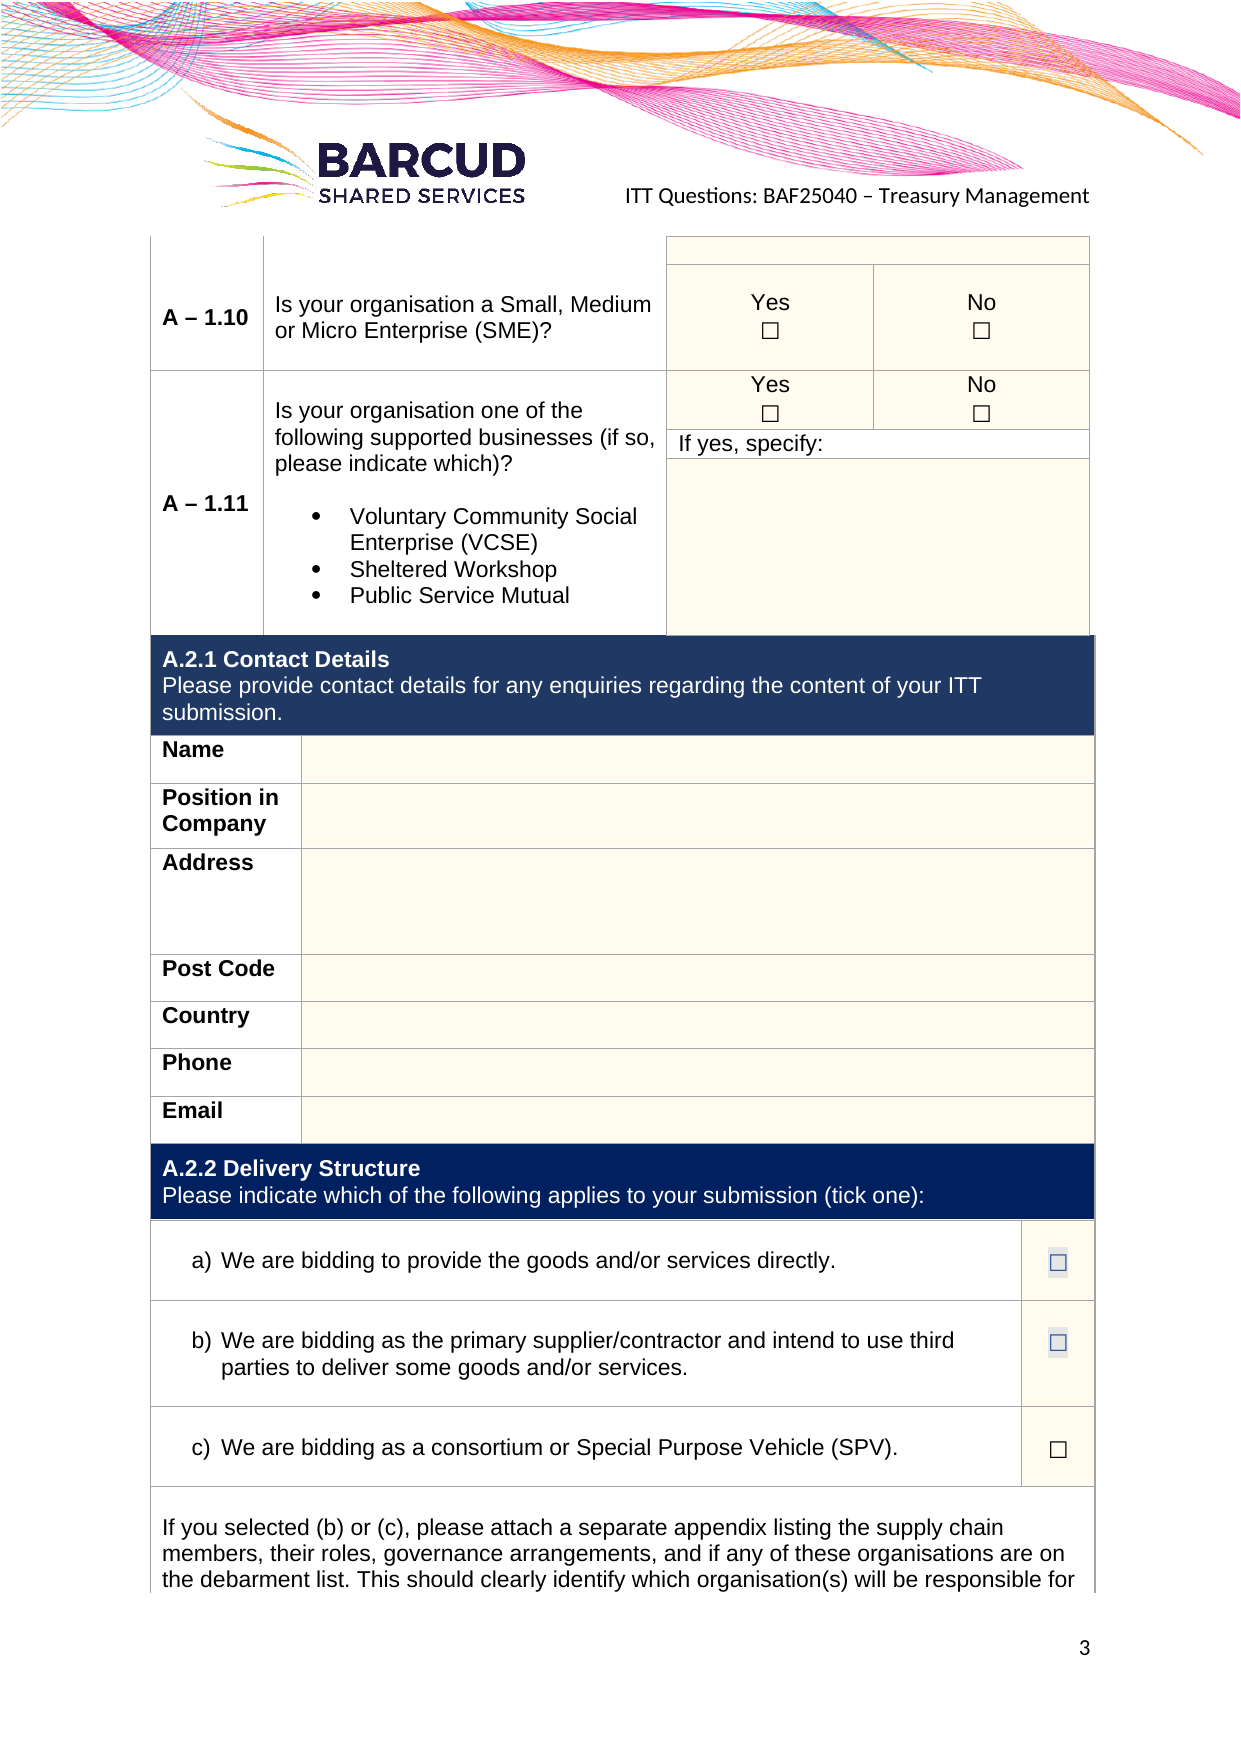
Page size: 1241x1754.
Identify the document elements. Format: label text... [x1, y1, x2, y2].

table_cell Is your organisation a Small, Medium or Micro Enterprise (SME)? [264, 264, 666, 370]
table_cell A.2.2 Delivery Structure Please indicate which of the following applies to your submission (tick one): [151, 1144, 1094, 1219]
table_cell [1022, 1407, 1094, 1486]
table_cell Name [151, 736, 301, 782]
table_cell Phone [151, 1049, 301, 1096]
picture [721, 193, 727, 202]
table_cell Yes [667, 371, 873, 429]
table_cell We are bidding to provide the goods and/or services directly. [151, 1221, 1021, 1300]
table_cell [302, 1002, 1094, 1048]
table_cell Yes [667, 265, 873, 370]
picture [1050, 193, 1055, 202]
picture [661, 190, 670, 201]
table_cell No [874, 265, 1089, 370]
table_cell Post Code [151, 955, 301, 1001]
picture [848, 190, 854, 202]
table_cell [302, 849, 1094, 954]
table_cell A – 1.10 [151, 264, 263, 370]
table_cell We are bidding as the primary supplier/contractor and intend to use third parties to deliver some goods and/or services. [151, 1301, 1021, 1406]
table_cell [302, 955, 1094, 1001]
table_cell [1022, 1301, 1094, 1406]
table_cell Country [151, 1002, 301, 1048]
table_cell Position in Company [151, 784, 301, 847]
table_cell A.2.1 Contact Details Please provide contact details for any enquiries regarding the content of your ITT submission. [151, 635, 1094, 735]
table_cell [667, 459, 1089, 635]
table_cell No [874, 371, 1089, 429]
table_cell [302, 1049, 1094, 1096]
picture [709, 194, 714, 202]
table_cell [302, 784, 1094, 847]
picture [968, 192, 980, 202]
picture [825, 190, 831, 202]
table_cell Address [151, 849, 301, 954]
table_cell We are bidding as a consortium or Special Purpose Vehicle (SPV). [151, 1407, 1021, 1486]
table_cell Email [151, 1097, 301, 1143]
table_cell A – 1.11 [151, 371, 263, 635]
table_cell [302, 736, 1094, 782]
table_cell [302, 1097, 1094, 1143]
table_cell [667, 237, 1089, 264]
picture [637, 190, 646, 202]
table_cell [1022, 1221, 1094, 1300]
table_cell If yes, specify: [667, 430, 1089, 457]
table_cell Is your organisation one of the following supported businesses (if so, please indicate which)? Voluntary Community Social Enterprise (VCSE) Sheltered Workshop Public Service Mutual [264, 371, 666, 635]
picture [1, 2, 1241, 207]
